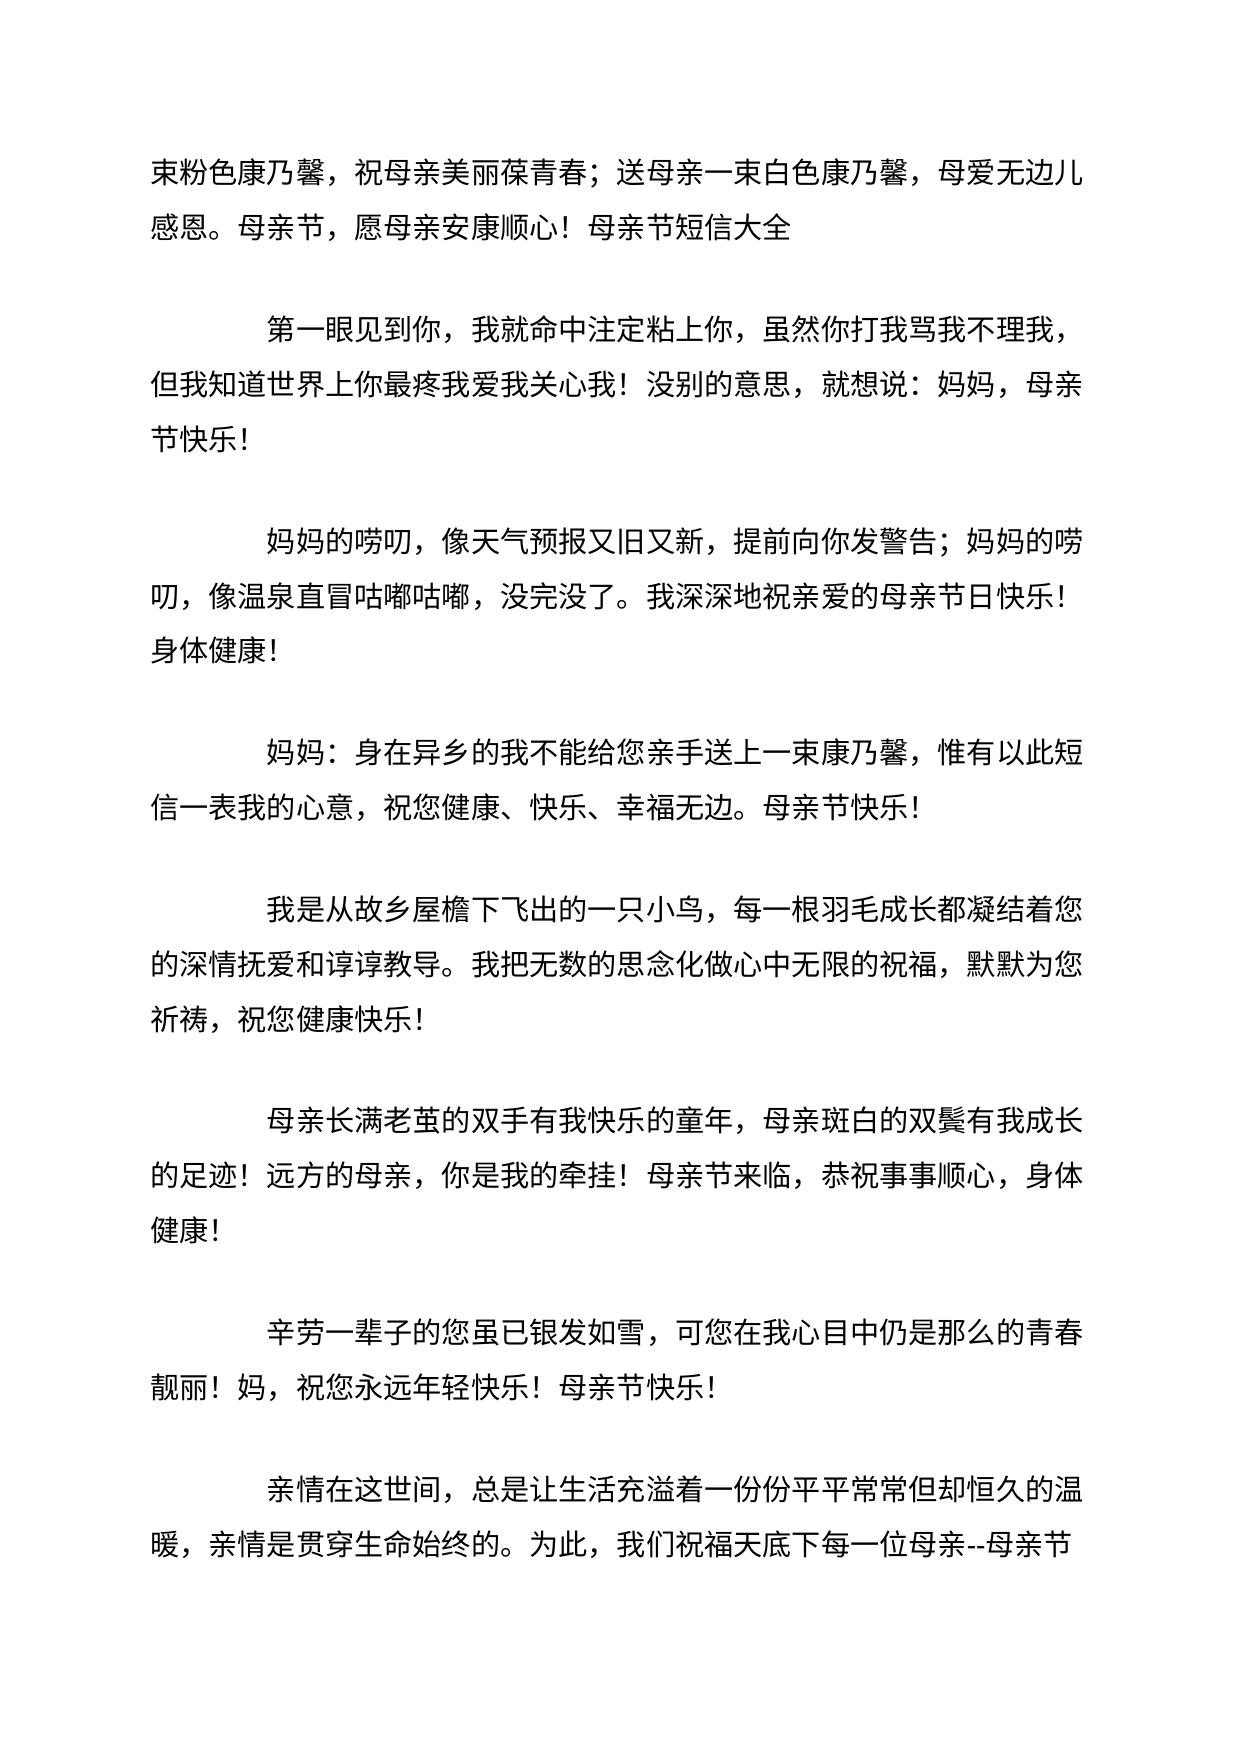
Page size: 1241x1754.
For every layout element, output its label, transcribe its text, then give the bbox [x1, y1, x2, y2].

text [150, 1466, 1090, 1563]
text 第一眼见到你，我就命中注定粘上你，虽然你打我骂我不理我，但我知道世界上你最疼我爱我关心我！没别的意思，就想说：妈妈，母亲节快乐！ [150, 307, 1090, 459]
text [150, 150, 1090, 247]
text 辛劳一辈子的您虽已银发如雪，可您在我心目中仍是那么的青春靓丽！妈，祝您永远年轻快乐！母亲节快乐！ [150, 1309, 1090, 1407]
text 妈妈的唠叨，像天气预报又旧又新，提前向你发警告；妈妈的唠叨，像温泉直冒咕嘟咕嘟，没完没了。我深深地祝亲爱的母亲节日快乐！身体健康！ [150, 518, 1090, 670]
text 妈妈：身在异乡的我不能给您亲手送上一束康乃馨，惟有以此短信一表我的心意，祝您健康、快乐、幸福无边。母亲节快乐！ [150, 730, 1090, 827]
text 我是从故乡屋檐下飞出的一只小鸟，每一根羽毛成长都凝结着您的深情抚爱和谆谆教导。我把无数的思念化做心中无限的祝福，默默为您祈祷，祝您健康快乐！ [150, 886, 1090, 1038]
text 母亲长满老茧的双手有我快乐的童年，母亲斑白的双鬓有我成长的足迹！远方的母亲，你是我的牵挂！母亲节来临，恭祝事事顺心，身体健康！ [150, 1098, 1090, 1250]
